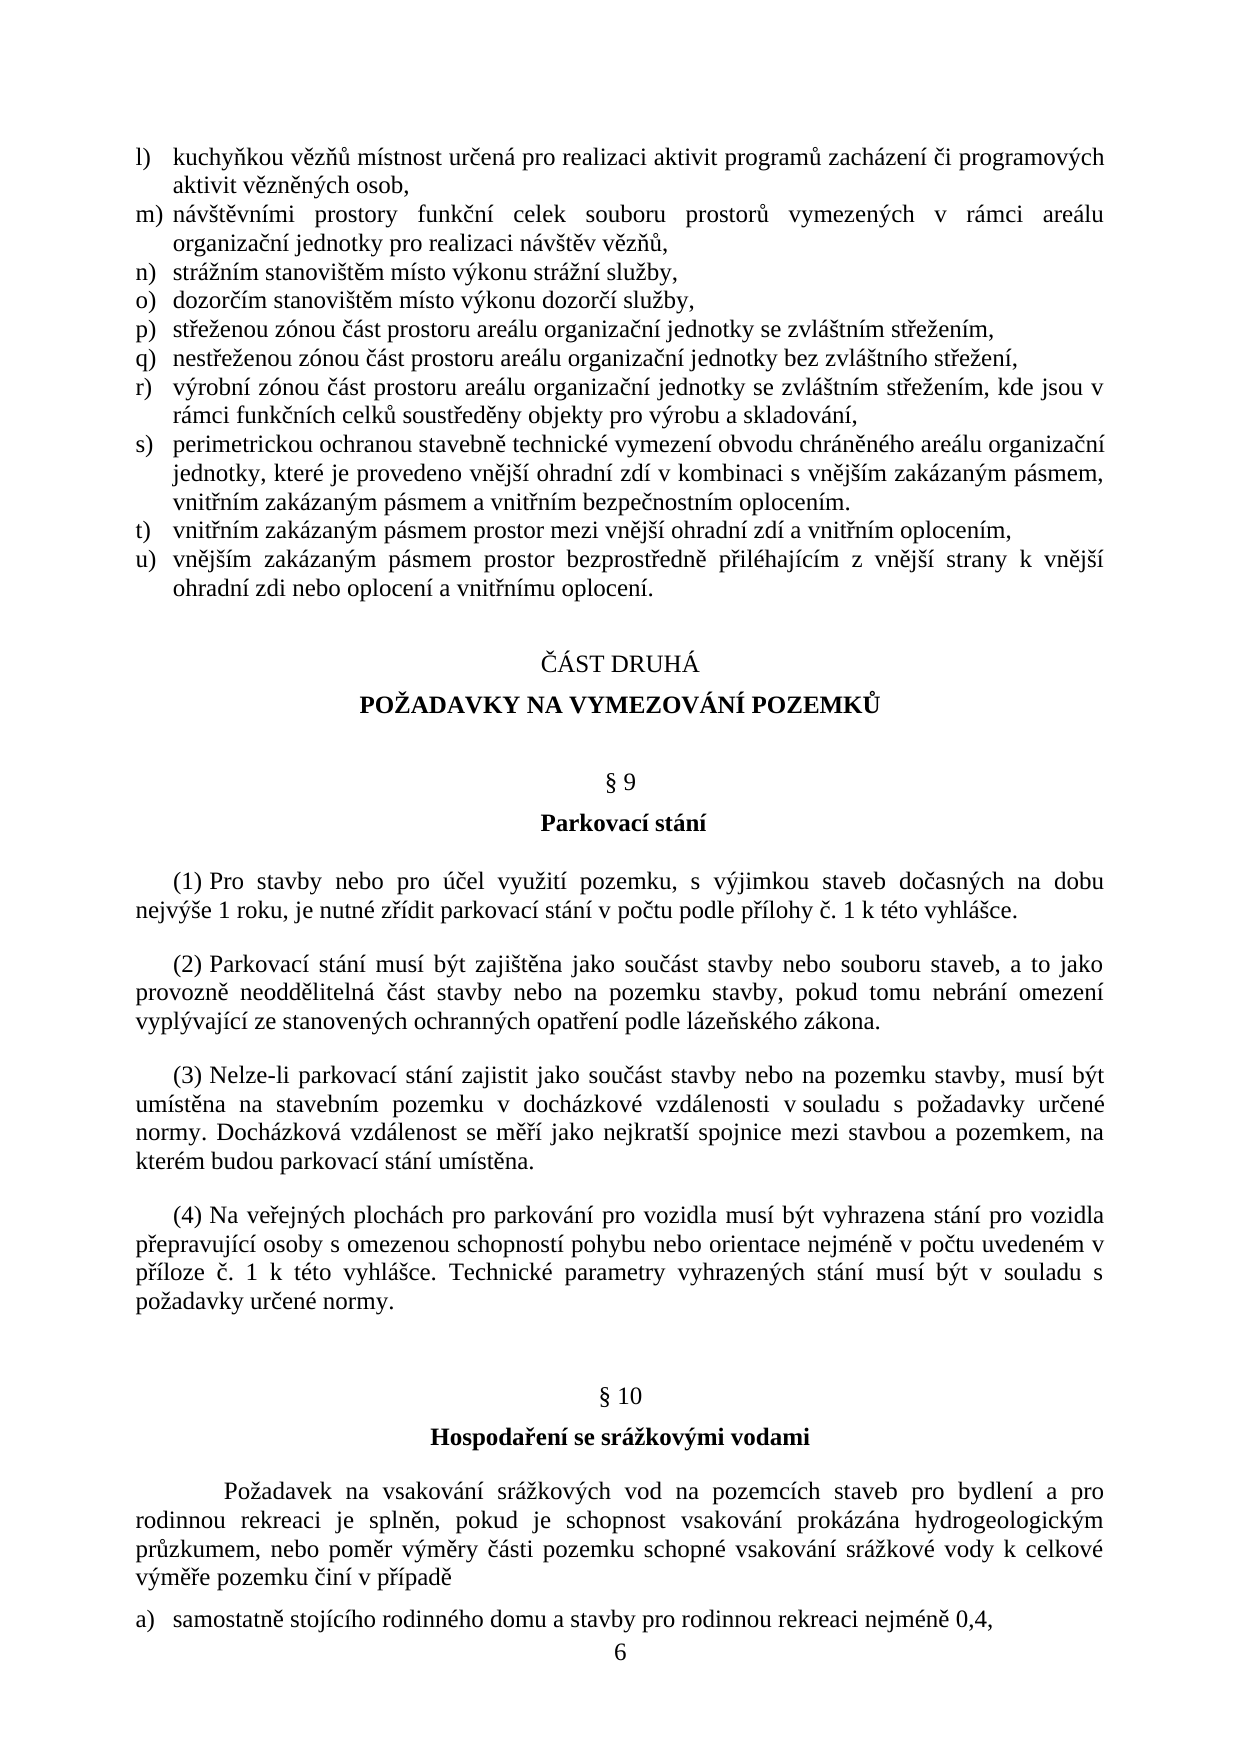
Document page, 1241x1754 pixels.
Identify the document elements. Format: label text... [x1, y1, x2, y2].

list samostatně stojícího rodinného domu a stavby pro rodinnou rekreaci nejméně 0,4, [135, 1604, 1105, 1632]
text § 10 [135, 1381, 1105, 1410]
list kuchyňkou vězňů místnost určená pro realizaci aktivit programů zacházení či programových aktivit vězněných osob, [135, 142, 1105, 199]
list vnějším zakázaným pásmem prostor bezprostředně přiléhajícím z vnější strany k vnější ohradní zdi nebo oplocení a vnitřnímu oplocení. [135, 544, 1105, 602]
list nestřeženou zónou část prostoru areálu organizační jednotky bez zvláštního střežení, [135, 343, 1105, 372]
list Pro stavby nebo pro účel využití pozemku, s výjimkou staveb dočasných na dobu nejvýše 1 roku, je nutné zřídit parkovací stání v počtu podle přílohy č. 1 k této vyhlášce. [135, 866, 1105, 924]
text Parkovací stání [135, 808, 1105, 837]
list návštěvními prostory funkční celek souboru prostorů vymezených v rámci areálu organizační jednotky pro realizaci návštěv vězňů, [135, 199, 1105, 257]
text Hospodaření se srážkovými vodami [135, 1422, 1105, 1451]
list výrobní zónou část prostoru areálu organizační jednotky se zvláštním střežením, kde jsou v rámci funkčních celků soustředěny objekty pro výrobu a skladování, [135, 372, 1105, 429]
list střeženou zónou část prostoru areálu organizační jednotky se zvláštním střežením, [135, 314, 1105, 343]
text § 9 [135, 767, 1105, 796]
text ČÁST DRUHÁ [135, 649, 1105, 678]
text Požadavek na vsakování srážkových vod na pozemcích staveb pro bydlení a pro rodinnou rekreaci je splněn, pokud je schopnost vsakování prokázána hydrogeologickým průzkumem, nebo poměr výměry části pozemku schopné vsakování srážkové vody k celkové výměře pozemku činí v případě [135, 1476, 1105, 1591]
text Požadavky na vymezování pozemků [135, 691, 1105, 719]
list perimetrickou ochranou stavebně technické vymezení obvodu chráněného areálu organizační jednotky, které je provedeno vnější ohradní zdí v kombinaci s vnějším zakázaným pásmem, vnitřním zakázaným pásmem a vnitřním bezpečnostním oplocením. [135, 429, 1105, 515]
list strážním stanovištěm místo výkonu strážní služby, [135, 257, 1105, 285]
list Na veřejných plochách pro parkování pro vozidla musí být vyhrazena stání pro vozidla přepravující osoby s omezenou schopností pohybu nebo orientace nejméně v počtu uvedeném v příloze č. 1 k této vyhlášce. Technické parametry vyhrazených stání musí být v souladu s požadavky určené normy. [135, 1200, 1105, 1315]
list Parkovací stání musí být zajištěna jako součást stavby nebo souboru staveb, a to jako provozně neoddělitelná část stavby nebo na pozemku stavby, pokud tomu nebrání omezení vyplývající ze stanovených ochranných opatření podle lázeňského zákona. [135, 949, 1105, 1035]
list Nelze-li parkovací stání zajistit jako součást stavby nebo na pozemku stavby, musí být umístěna na stavebním pozemku v docházkové vzdálenosti v souladu s požadavky určené normy. Docházková vzdálenost se měří jako nejkratší spojnice mezi stavbou a pozemkem, na kterém budou parkovací stání umístěna. [135, 1060, 1105, 1175]
list dozorčím stanovištěm místo výkonu dozorčí služby, [135, 285, 1105, 314]
list vnitřním zakázaným pásmem prostor mezi vnější ohradní zdí a vnitřním oplocením, [135, 515, 1105, 544]
